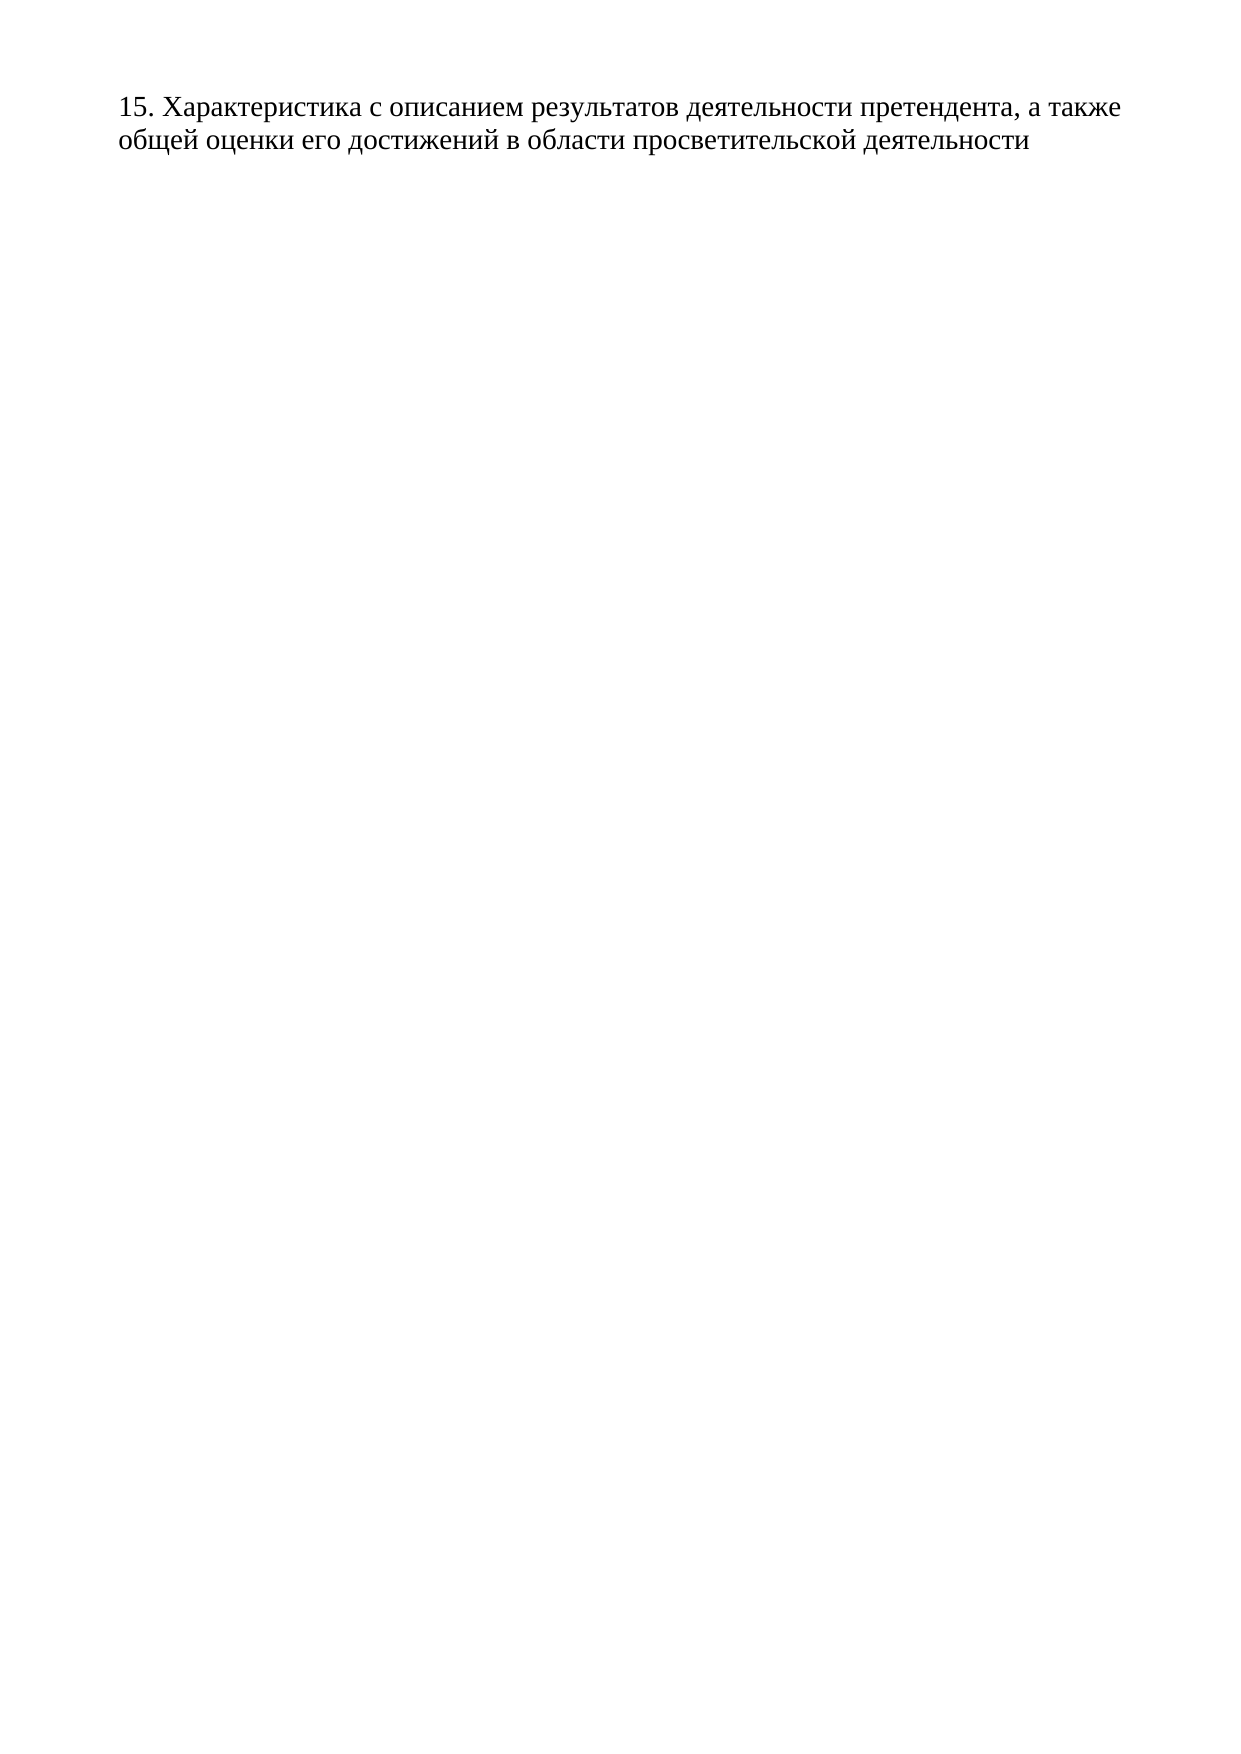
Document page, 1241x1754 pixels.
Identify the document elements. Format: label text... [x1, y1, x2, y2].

text 15. Характеристика с описанием результатов деятельности претендента, а также общей оценки его достижений в области просветительской деятельности [118, 89, 1167, 156]
